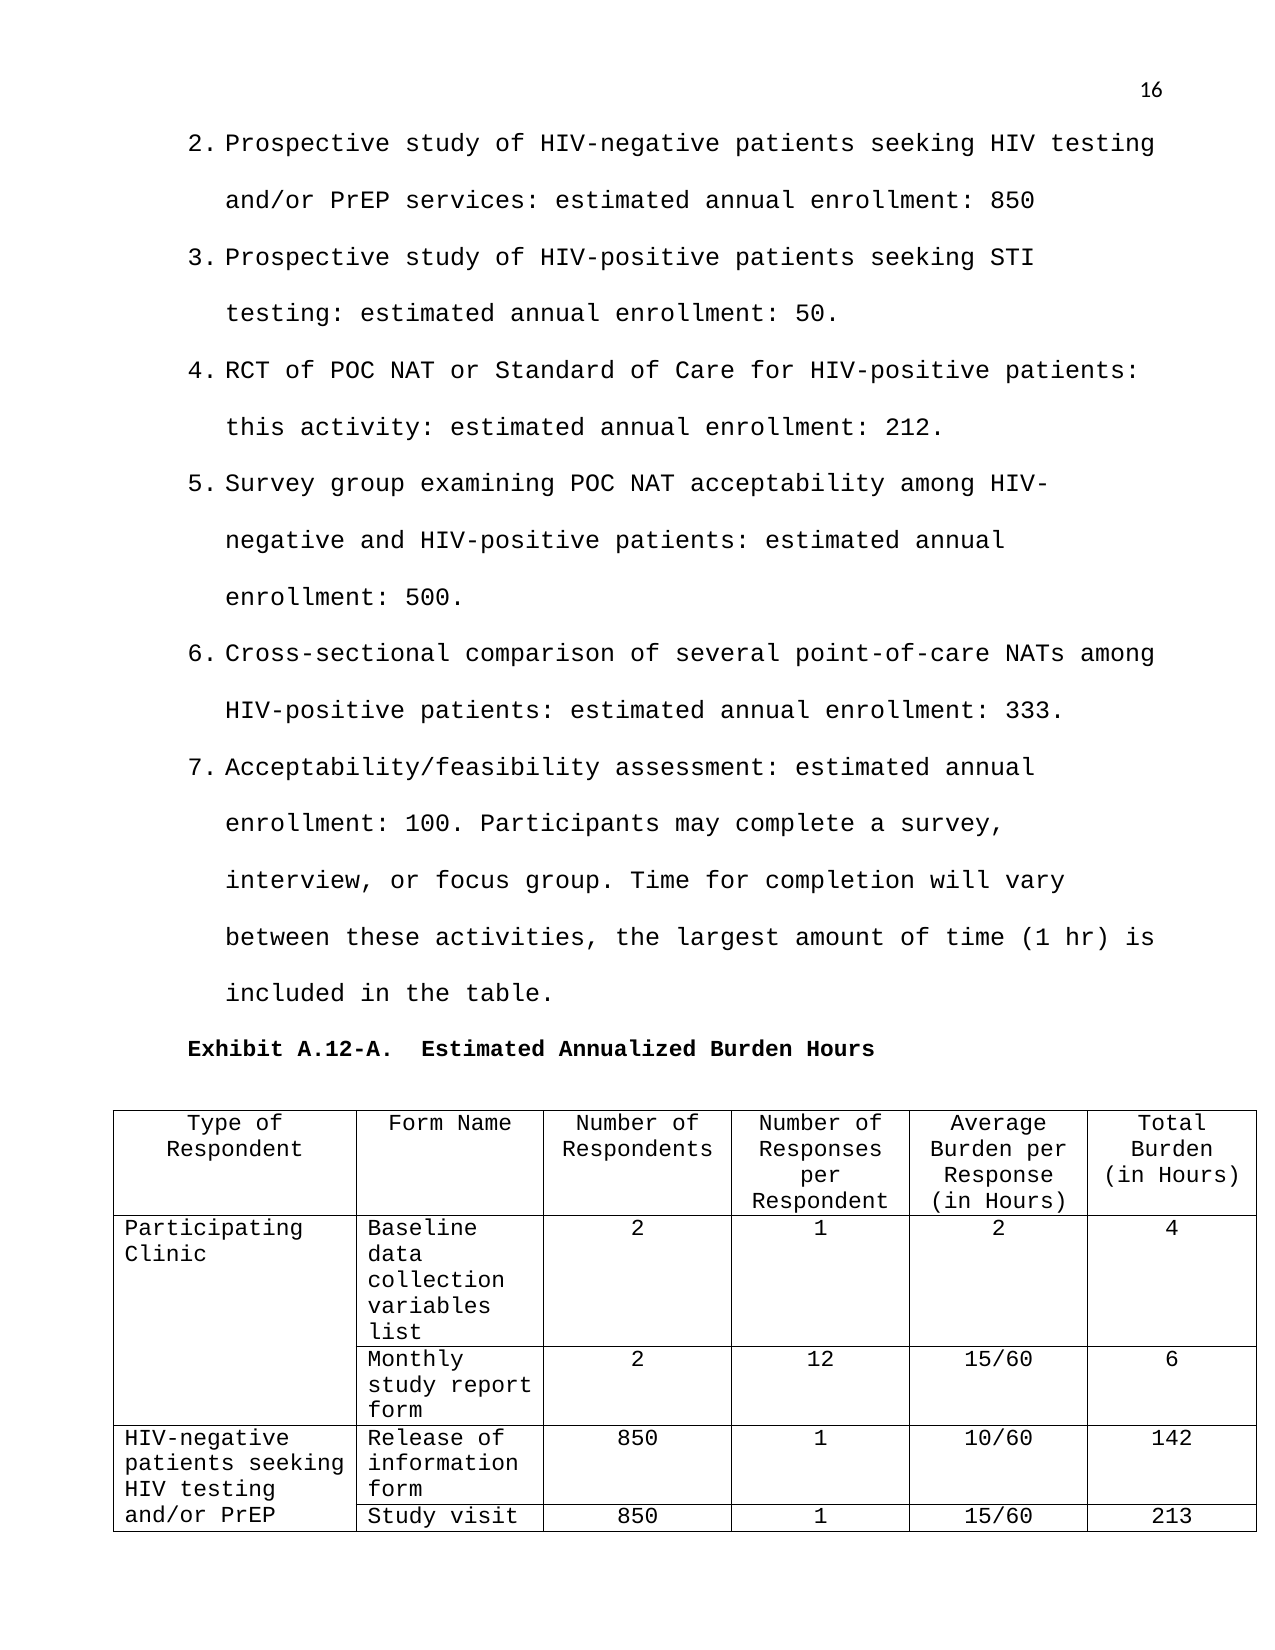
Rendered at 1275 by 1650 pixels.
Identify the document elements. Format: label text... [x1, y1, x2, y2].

table_header Number of Responses per Respondent [732, 1111, 909, 1215]
table_cell 12 [732, 1347, 909, 1425]
table_header Average Burden per Response (in Hours) [910, 1111, 1087, 1215]
table_cell 850 [544, 1426, 731, 1504]
table_cell Participating Clinic [114, 1216, 356, 1425]
table_cell 213 [1088, 1505, 1256, 1531]
list RCT of POC NAT or Standard of Care for HIV-positive patients: this activity: estimated annual enrollment: 212. [187, 358, 1162, 443]
table_cell 4 [1088, 1216, 1256, 1346]
table_cell 6 [1088, 1347, 1256, 1425]
list Prospective study of HIV-positive patients seeking STI testing: estimated annual enrollment: 50. [187, 244, 1162, 329]
table_cell 2 [544, 1216, 731, 1346]
list Survey group examining POC NAT acceptability among HIV-negative and HIV-positive patients: estimated annual enrollment: 500. [187, 471, 1162, 613]
table_cell 10/60 [910, 1426, 1087, 1504]
table_header Number of Respondents [544, 1111, 731, 1215]
table_header Form Name [357, 1111, 543, 1215]
text Exhibit A.12-A. Estimated Annualized Burden Hours [187, 1038, 1162, 1064]
table_cell 15/60 [910, 1505, 1087, 1531]
table_cell 2 [910, 1216, 1087, 1346]
table_cell Baseline data collection variables list [357, 1216, 543, 1346]
table_cell 142 [1088, 1426, 1256, 1504]
table_header Total Burden (in Hours) [1088, 1111, 1256, 1215]
table_cell Monthly study report form [357, 1347, 543, 1425]
table_cell 850 [544, 1505, 731, 1531]
list Cross-sectional comparison of several point-of-care NATs among HIV-positive patients: estimated annual enrollment: 333. [187, 641, 1162, 726]
table_header Type of Respondent [114, 1111, 356, 1215]
table_cell Release of information form [357, 1426, 543, 1504]
table_cell HIV-negative patients seeking HIV testing and/or PrEP services [114, 1426, 356, 1531]
table_cell 1 [732, 1216, 909, 1346]
table_cell 2 [544, 1347, 731, 1425]
table_cell 1 [732, 1505, 909, 1531]
list Prospective study of HIV-negative patients seeking HIV testing and/or PrEP services: estimated annual enrollment: 850 [187, 131, 1162, 216]
table_cell 15/60 [910, 1347, 1087, 1425]
table_cell 1 [732, 1426, 909, 1504]
table_cell Study visit survey [357, 1505, 543, 1531]
list Acceptability/feasibility assessment: estimated annual enrollment: 100. Participants may complete a survey, interview, or focus group. Time for completion will vary between these activities, the largest amount of time (1 hr) is included in the table. [187, 754, 1162, 1009]
